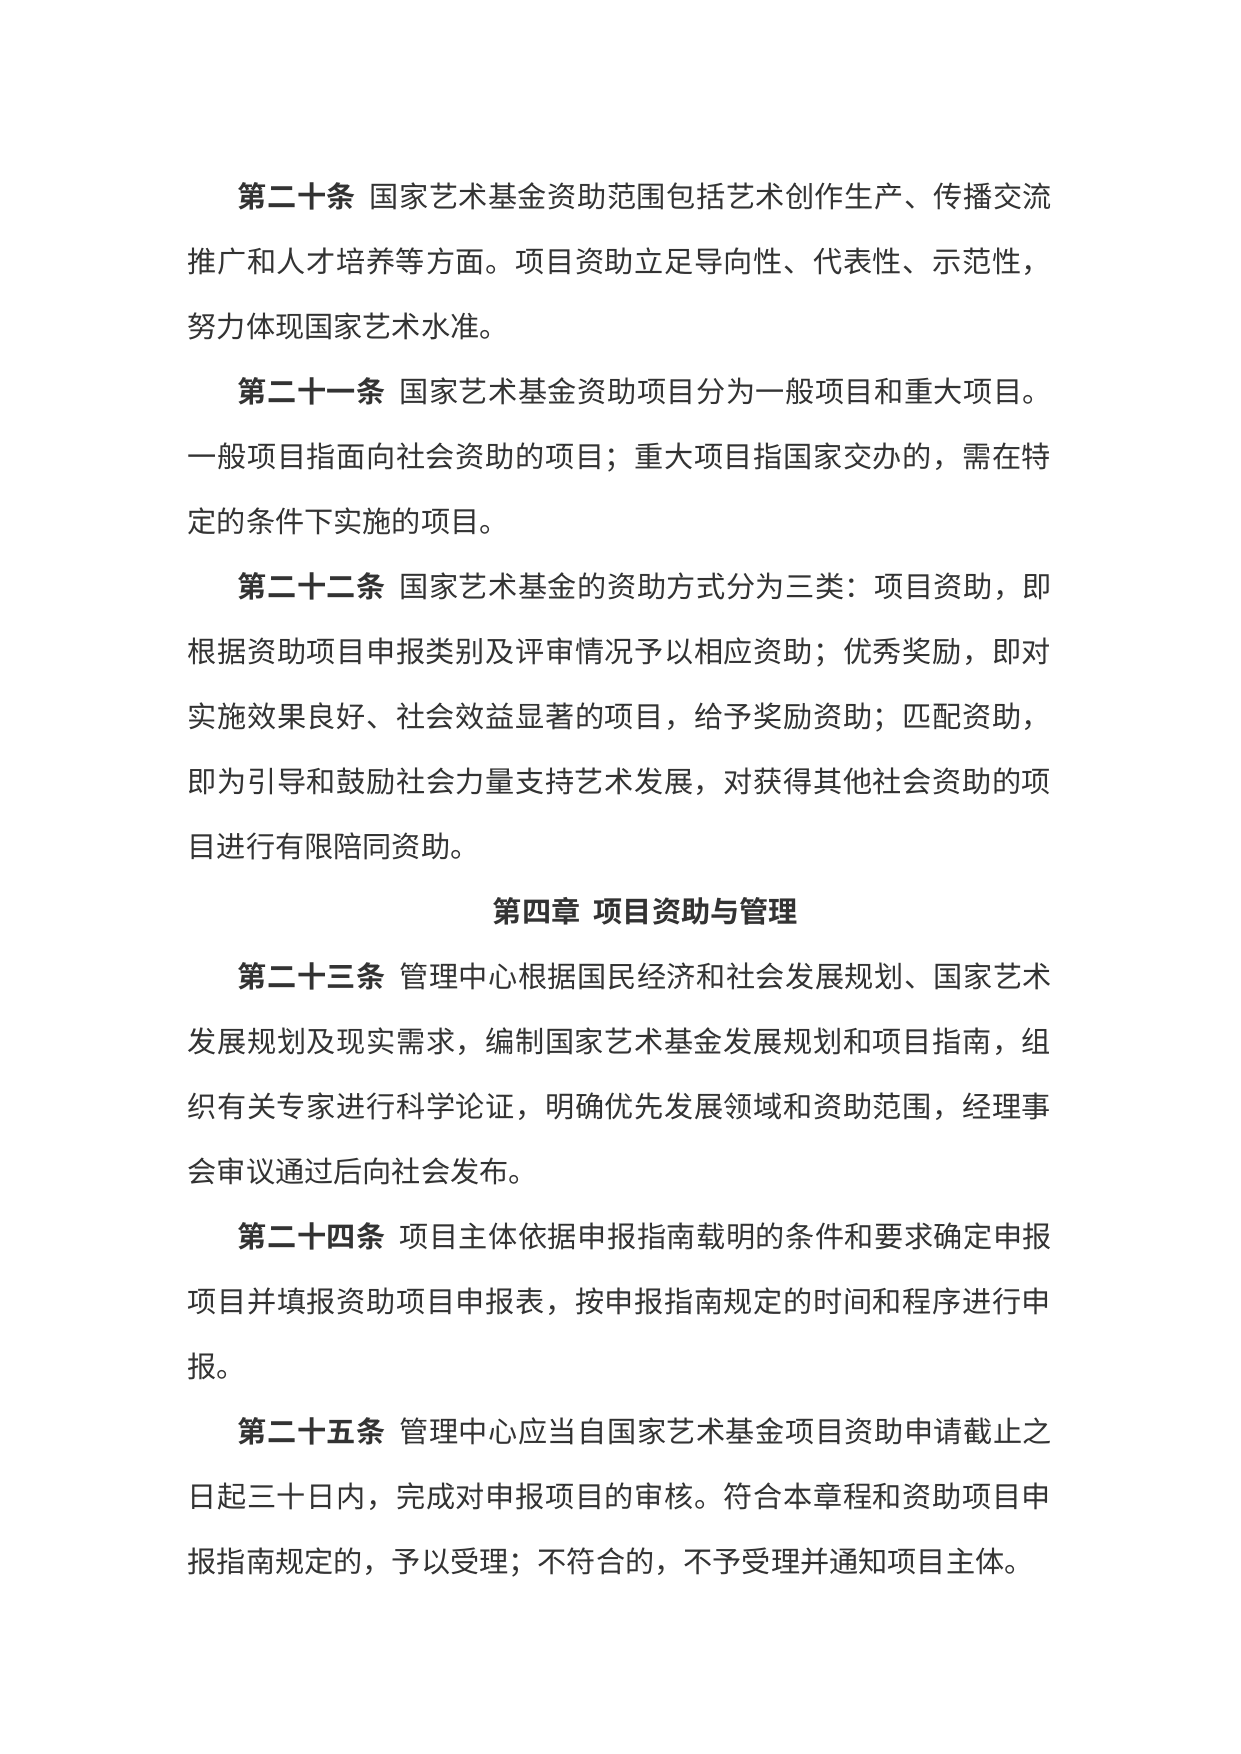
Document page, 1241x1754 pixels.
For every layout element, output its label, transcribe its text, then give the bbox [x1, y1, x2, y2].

text 第二十条 国家艺术基金资助范围包括艺术创作生产、传播交流推广和人才培养等方面。项目资助立足导向性、代表性、示范性，努力体现国家艺术水准。 [187, 162, 1053, 357]
text 第二十五条 管理中心应当自国家艺术基金项目资助申请截止之日起三十日内，完成对申报项目的审核。符合本章程和资助项目申报指南规定的，予以受理；不符合的，不予受理并通知项目主体。 [187, 1397, 1053, 1592]
text 第二十四条 项目主体依据申报指南载明的条件和要求确定申报项目并填报资助项目申报表，按申报指南规定的时间和程序进行申报。 [187, 1202, 1053, 1397]
text 第二十三条 管理中心根据国民经济和社会发展规划、国家艺术发展规划及现实需求，编制国家艺术基金发展规划和项目指南，组织有关专家进行科学论证，明确优先发展领域和资助范围，经理事会审议通过后向社会发布。 [187, 942, 1053, 1202]
text 第二十二条 国家艺术基金的资助方式分为三类：项目资助，即根据资助项目申报类别及评审情况予以相应资助；优秀奖励，即对实施效果良好、社会效益显著的项目，给予奖励资助；匹配资助，即为引导和鼓励社会力量支持艺术发展，对获得其他社会资助的项目进行有限陪同资助。 [187, 552, 1053, 877]
text 第二十一条 国家艺术基金资助项目分为一般项目和重大项目。一般项目指面向社会资助的项目；重大项目指国家交办的，需在特定的条件下实施的项目。 [187, 357, 1053, 552]
text 第四章 项目资助与管理 [187, 877, 1053, 942]
